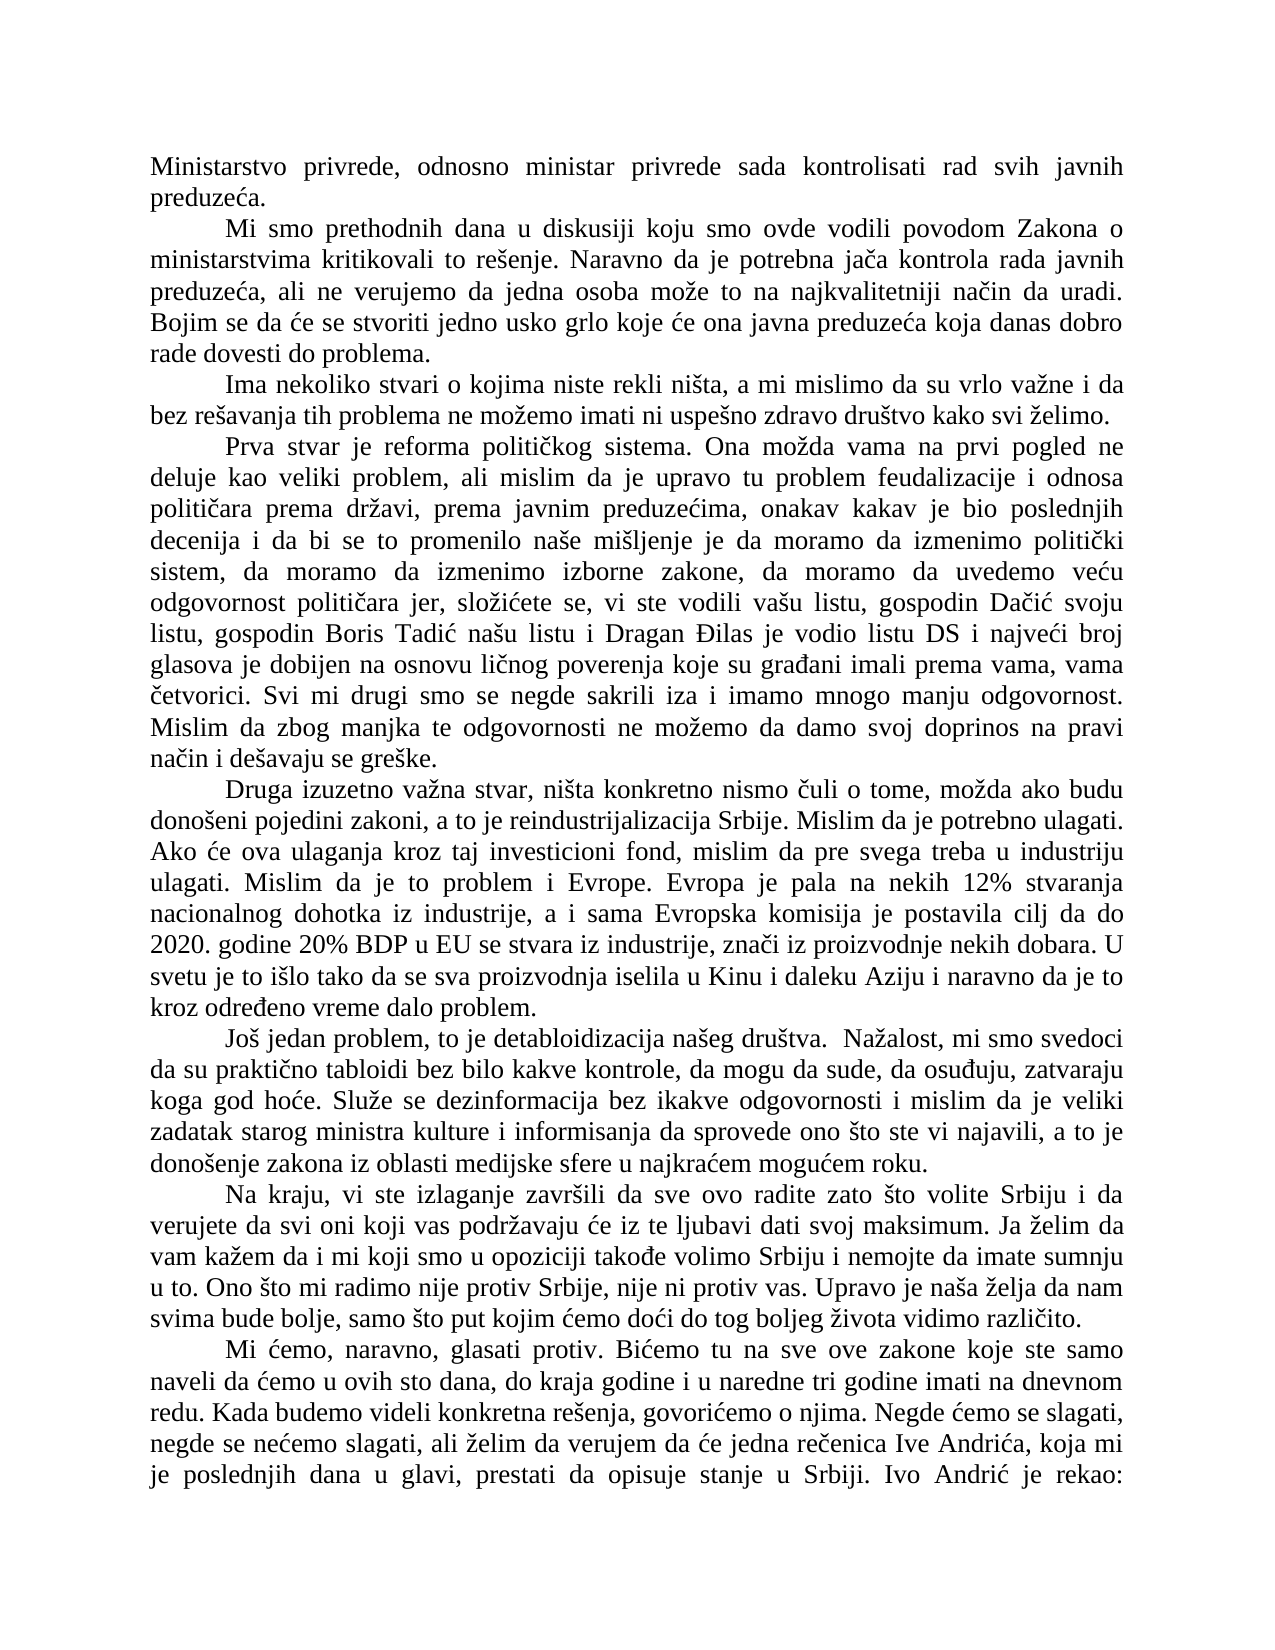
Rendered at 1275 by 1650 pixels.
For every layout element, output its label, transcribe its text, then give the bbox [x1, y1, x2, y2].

text Druga izuzetno važna stvar, ništa konkretno nismo čuli o tome, možda ako budu donošeni pojedini zakoni, a to je reindustrijalizacija Srbije. Mislim da je potrebno ulagati. Ako će ova ulaganja kroz taj investicioni fond, mislim da pre svega treba u industriju ulagati. Mislim da je to problem i Evrope. Evropa je pala na nekih 12% stvaranja nacionalnog dohotka iz industrije, a i sama Evropska komisija je postavila cilj da do 2020. godine 20% BDP u EU se stvara iz industrije, znači iz proizvodnje nekih dobara. U svetu je to išlo tako da se sva proizvodnja iselila u Kinu i daleku Aziju i naravno da je to kroz određeno vreme dalo problem. [150, 773, 1125, 1022]
text Ima nekoliko stvari o kojima niste rekli ništa, a mi mislimo da su vrlo važne i da bez rešavanja tih problema ne možemo imati ni uspešno zdravo društvo kako svi želimo. [150, 368, 1125, 430]
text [150, 1333, 1125, 1489]
text Mi smo prethodnih dana u diskusiji koju smo ovde vodili povodom Zakona o ministarstvima kritikovali to rešenje. Naravno da je potrebna jača kontrola rada javnih preduzeća, ali ne verujemo da jedna osoba može to na najkvalitetniji način da uradi. Bojim se da će se stvoriti jedno usko grlo koje će ona javna preduzeća koja danas dobro rade dovesti do problema. [150, 212, 1125, 368]
text Prva stvar je reforma političkog sistema. Ona možda vama na prvi pogled ne deluje kao veliki problem, ali mislim da je upravo tu problem feudalizacije i odnosa političara prema državi, prema javnim preduzećima, onakav kakav je bio poslednjih decenija i da bi se to promenilo naše mišljenje je da moramo da izmenimo politički sistem, da moramo da izmenimo izborne zakone, da moramo da uvedemo veću odgovornost političara jer, složićete se, vi ste vodili vašu listu, gospodin Dačić svoju listu, gospodin Boris Tadić našu listu i Dragan Đilas je vodio listu DS i najveći broj glasova je dobijen na osnovu ličnog poverenja koje su građani imali prema vama, vama četvorici. Svi mi drugi smo se negde sakrili iza i imamo mnogo manju odgovornost. Mislim da zbog manjka te odgovornosti ne možemo da damo svoj doprinos na pravi način i dešavaju se greške. [150, 430, 1125, 773]
text Još jedan problem, to je detabloidizacija našeg društva. Nažalost, mi smo svedoci da su praktično tabloidi bez bilo kakve kontrole, da mogu da sude, da osuđuju, zatvaraju koga god hoće. Služe se dezinformacija bez ikakve odgovornosti i mislim da je veliki zadatak starog ministra kulture i informisanja da sprovede ono što ste vi najavili, a to je donošenje zakona iz oblasti medijske sfere u najkraćem mogućem roku. [150, 1022, 1125, 1178]
text Na kraju, vi ste izlaganje završili da sve ovo radite zato što volite Srbiju i da verujete da svi oni koji vas podržavaju će iz te ljubavi dati svoj maksimum. Ja želim da vam kažem da i mi koji smo u opoziciji takođe volimo Srbiju i nemojte da imate sumnju u to. Ono što mi radimo nije protiv Srbije, nije ni protiv vas. Upravo je naša želja da nam svima bude bolje, samo što put kojim ćemo doći do tog boljeg života vidimo različito. [150, 1178, 1125, 1333]
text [150, 150, 1125, 212]
